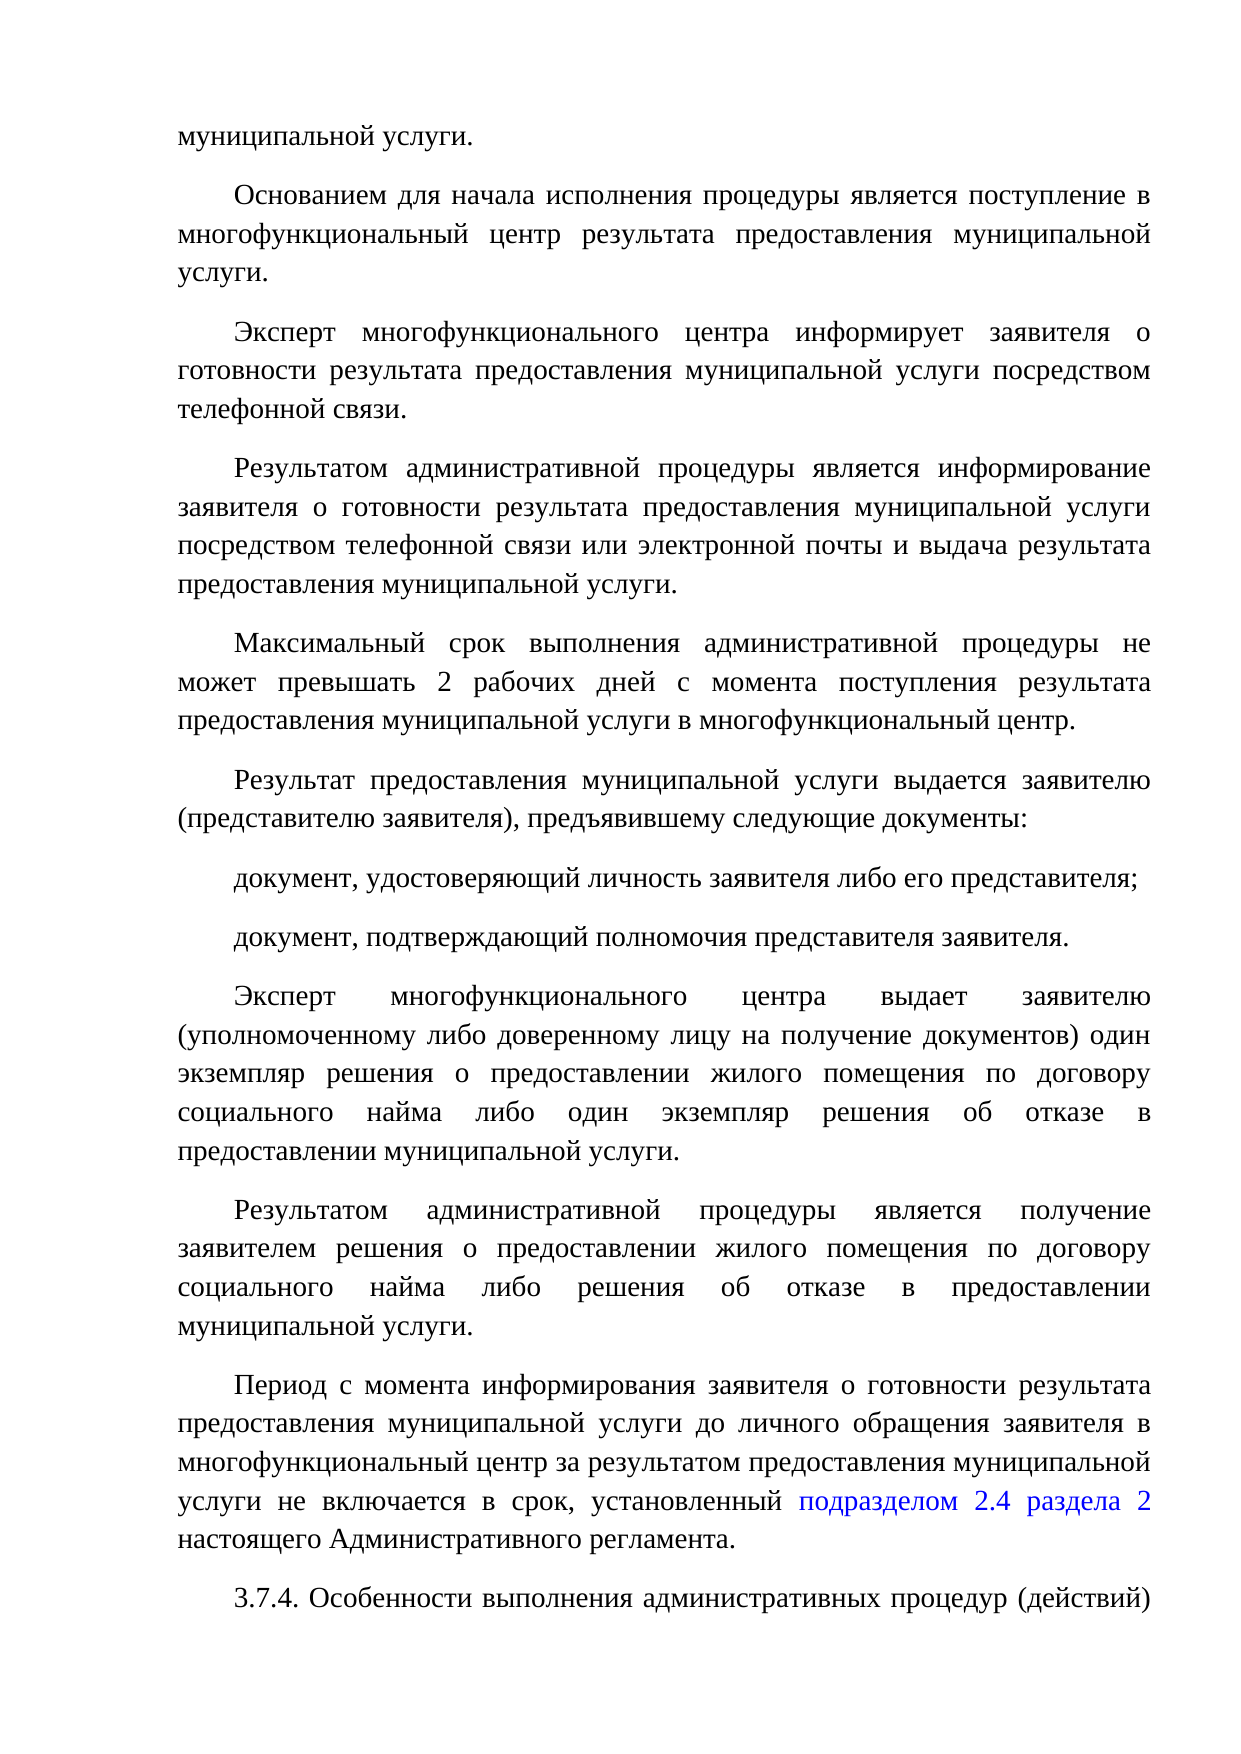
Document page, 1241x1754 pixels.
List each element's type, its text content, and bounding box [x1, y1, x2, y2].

text Период с момента информирования заявителя о готовности результата предоставления муниципальной услуги до личного обращения заявителя в многофункциональный центр за результатом предоставления муниципальной услуги не включается в срок, установленный подразделом 2.4 раздела 2 настоящего Административного регламента. [177, 1367, 1152, 1555]
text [177, 1581, 1152, 1614]
text Результатом административной процедуры является информирование заявителя о готовности результата предоставления муниципальной услуги посредством телефонной связи или электронной почты и выдача результата предоставления муниципальной услуги. [177, 450, 1152, 599]
text Эксперт многофункционального центра информирует заявителя о готовности результата предоставления муниципальной услуги посредством телефонной связи. [177, 314, 1152, 424]
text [177, 118, 1152, 152]
text Результат предоставления муниципальной услуги выдается заявителю (представителю заявителя), предъявившему следующие документы: [177, 762, 1152, 834]
text документ, подтверждающий полномочия представителя заявителя. [177, 919, 1152, 953]
text Максимальный срок выполнения административной процедуры не может превышать 2 рабочих дней с момента поступления результата предоставления муниципальной услуги в многофункциональный центр. [177, 625, 1152, 736]
text Основанием для начала исполнения процедуры является поступление в многофункциональный центр результата предоставления муниципальной услуги. [177, 177, 1152, 288]
text документ, удостоверяющий личность заявителя либо его представителя; [177, 860, 1152, 893]
text Эксперт многофункционального центра выдает заявителю (уполномоченному либо доверенному лицу на получение документов) один экземпляр решения о предоставлении жилого помещения по договору социального найма либо один экземпляр решения об отказе в предоставлении муниципальной услуги. [177, 978, 1152, 1166]
text Результатом административной процедуры является получение заявителем решения о предоставлении жилого помещения по договору социального найма либо решения об отказе в предоставлении муниципальной услуги. [177, 1192, 1152, 1341]
